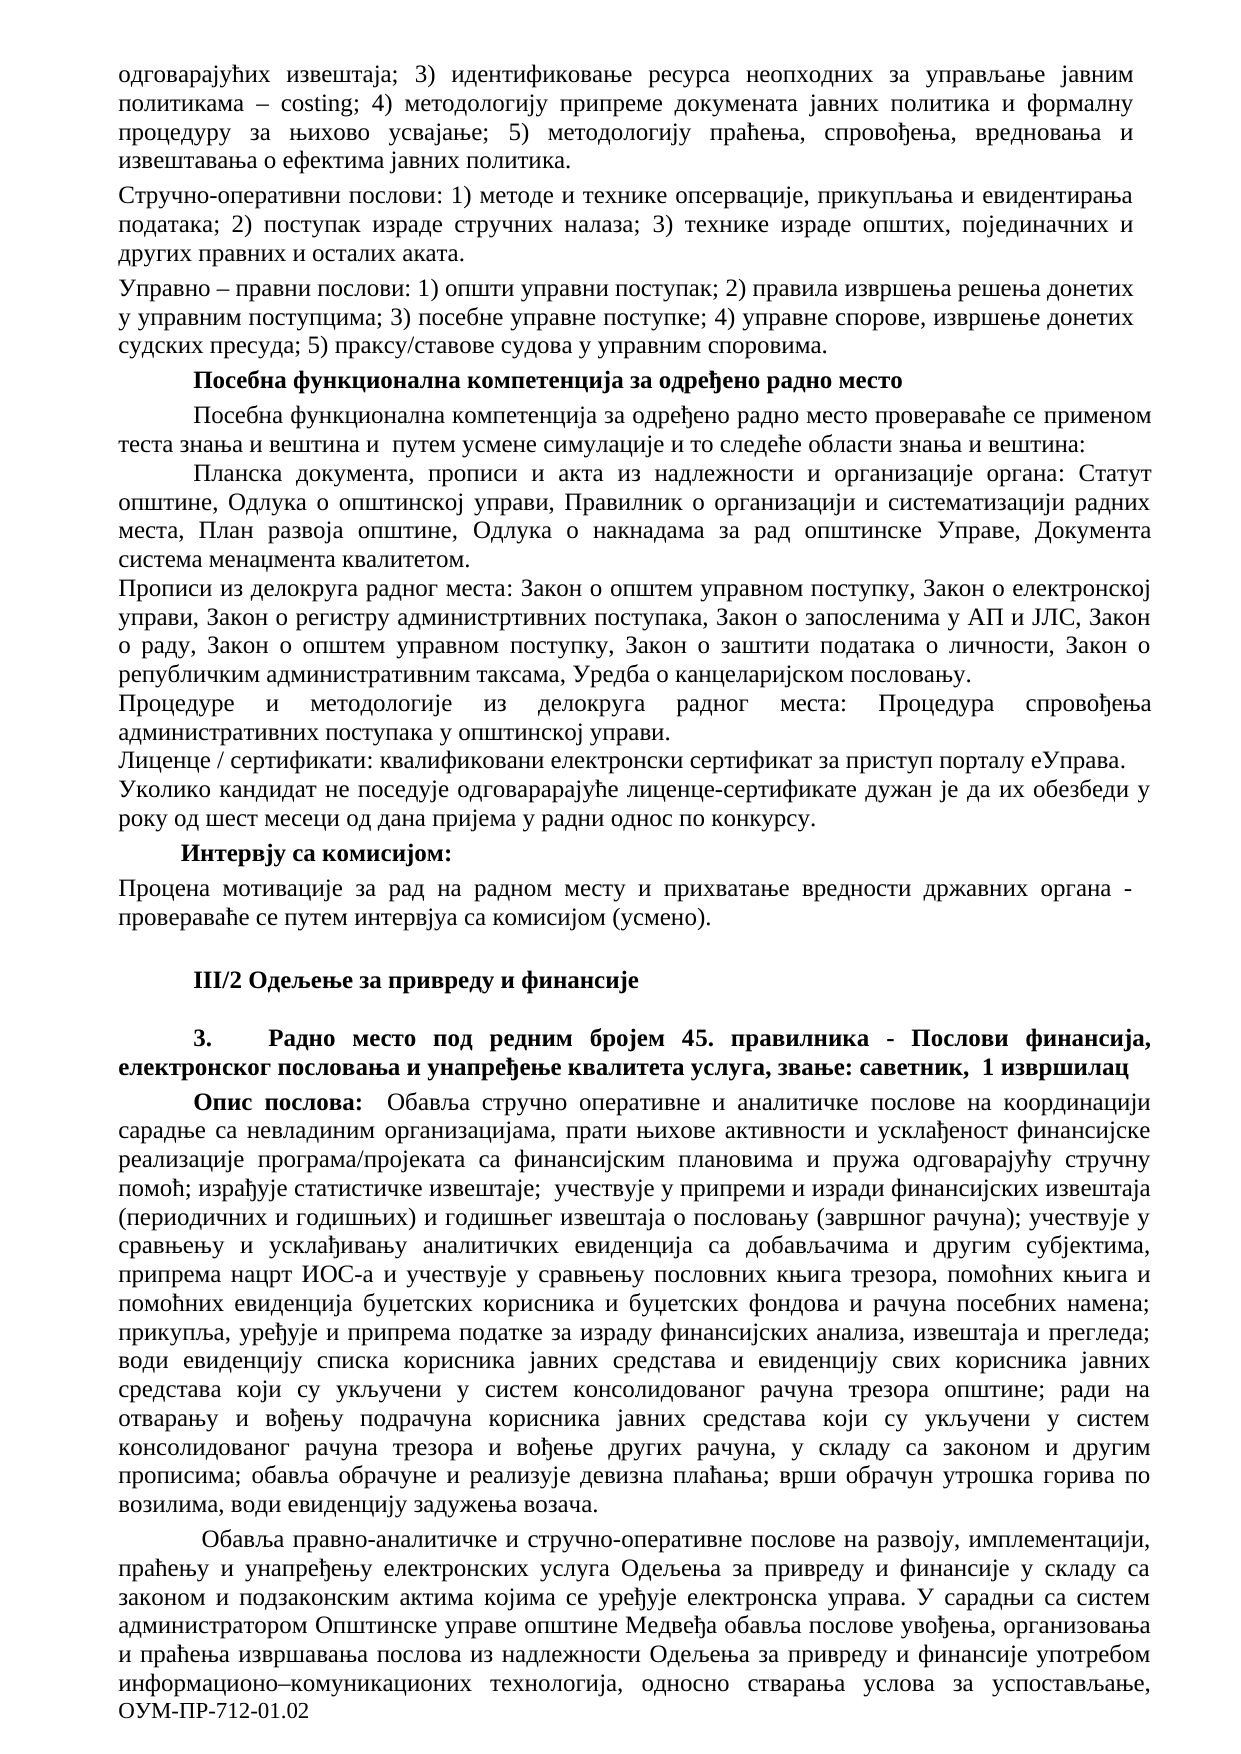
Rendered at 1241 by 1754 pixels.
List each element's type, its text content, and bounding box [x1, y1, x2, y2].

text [118, 1524, 1152, 1697]
text Процена мотивације за рад на радном месту и прихватање вредности државних органа - провераваће се путем интервјуа са комисијом (усмено). [118, 873, 1134, 930]
text III/2 Одељење за привреду и финансије [193, 965, 1152, 994]
text Стручно-оперативни послови: 1) методе и технике опсервације, прикупљања и евидентирања података; 2) поступак израде стручних налаза; 3) технике израде општих, појединачних и других правних и осталих аката. [118, 180, 1134, 267]
text Управно – правни послови: 1) општи управни поступак; 2) правила извршења решења донетих у управним поступцима; 3) посебне управне поступке; 4) управне спорове, извршење донетих судских пресуда; 5) праксу/ставове судова у управним споровима. [118, 273, 1134, 359]
text Посебна функционална компетенција за одређено радно место провераваће се применом теста знања и вештина и путем усмене симулације и то следеће области знања и вештина: [118, 400, 1152, 458]
text Лиценце / сертификати: квалификовани електронски сертификат за приступ порталу еУправа. [118, 745, 1152, 774]
text Прописи из делокруга радног места: Закон о општем управном поступку, Закон о електронској управи, Закон о регистру администртивних поступака, Закон о запосленима у АП и ЈЛС, Закон о раду, Закон о општем управном поступку, Закон о заштити података о личности, Закон о републичким административним таксама, Уредба о канцеларијском пословању. [118, 573, 1152, 688]
text Уколико кандидат не поседује одговарарајуће лиценце-сертификате дужан је да их обезбеди у року од шест месеци од дана пријема у радни однос по конкурсу. [118, 774, 1152, 832]
text Посебна функционална компетенција за одређено радно место [193, 365, 1134, 394]
text Планска документа, прописи и акта из надлежности и организације органа: Статут општине, Одлука о општинској управи, Правилник о организацији и систематизацији радних места, План развоја општине, Одлука о накнадама за рад општинске Управе, Документа система менаџмента квалитетом. [118, 458, 1152, 573]
text Опис послова: Обавља стручно оперативне и аналитичке послове на координацији сарадње са невладиним организацијама, прати њихове активности и усклађеност финансијске реализације програма/пројеката са финансијским плановима и пружа одговарајућу стручну помоћ; израђује статистичке извештаје; учествује у припреми и изради финансијских извештаја (периодичних и годишњих) и годишњег извештаја о пословању (завршног рачуна); учествује у сравњењу и усклађивању аналитичких евиденција са добављачима и другим субјектима, припрема нацрт ИОС-а и учествује у сравњењу пословних књига трезора, помоћних књига и помоћних евиденција буџетских корисника и буџетских фондова и рачуна посебних намена; прикупља, уређује и припрема податке за израду финансијских анализа, извештаја и прегледа; води евиденцију списка корисника јавних средстава и евиденцију свих корисника јавних средстава који су укључени у систем консолидованог рачуна трезора општине; ради на отварању и вођењу подрачуна корисника јавних средстава који су укључени у систем консолидованог рачуна трезора и вођење других рачуна, у складу са законом и другим прописима; обавља обрачуне и реализује девизна плаћања; врши обрачун утрошка горива по возилима, води евиденцију задужења возача. [118, 1087, 1152, 1518]
text Интервју са комисијом: [118, 838, 1134, 867]
text Процедуре и методологије из делокруга радног места: Процедура спровођења административних поступака у општинској управи. [118, 688, 1152, 745]
text 3. Радно место под редним бројем 45. правилника - Послови финансија, електронског пословања и унапређење квалитета услуга, звање: саветник, 1 извршилац [118, 1023, 1152, 1080]
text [118, 59, 1134, 174]
